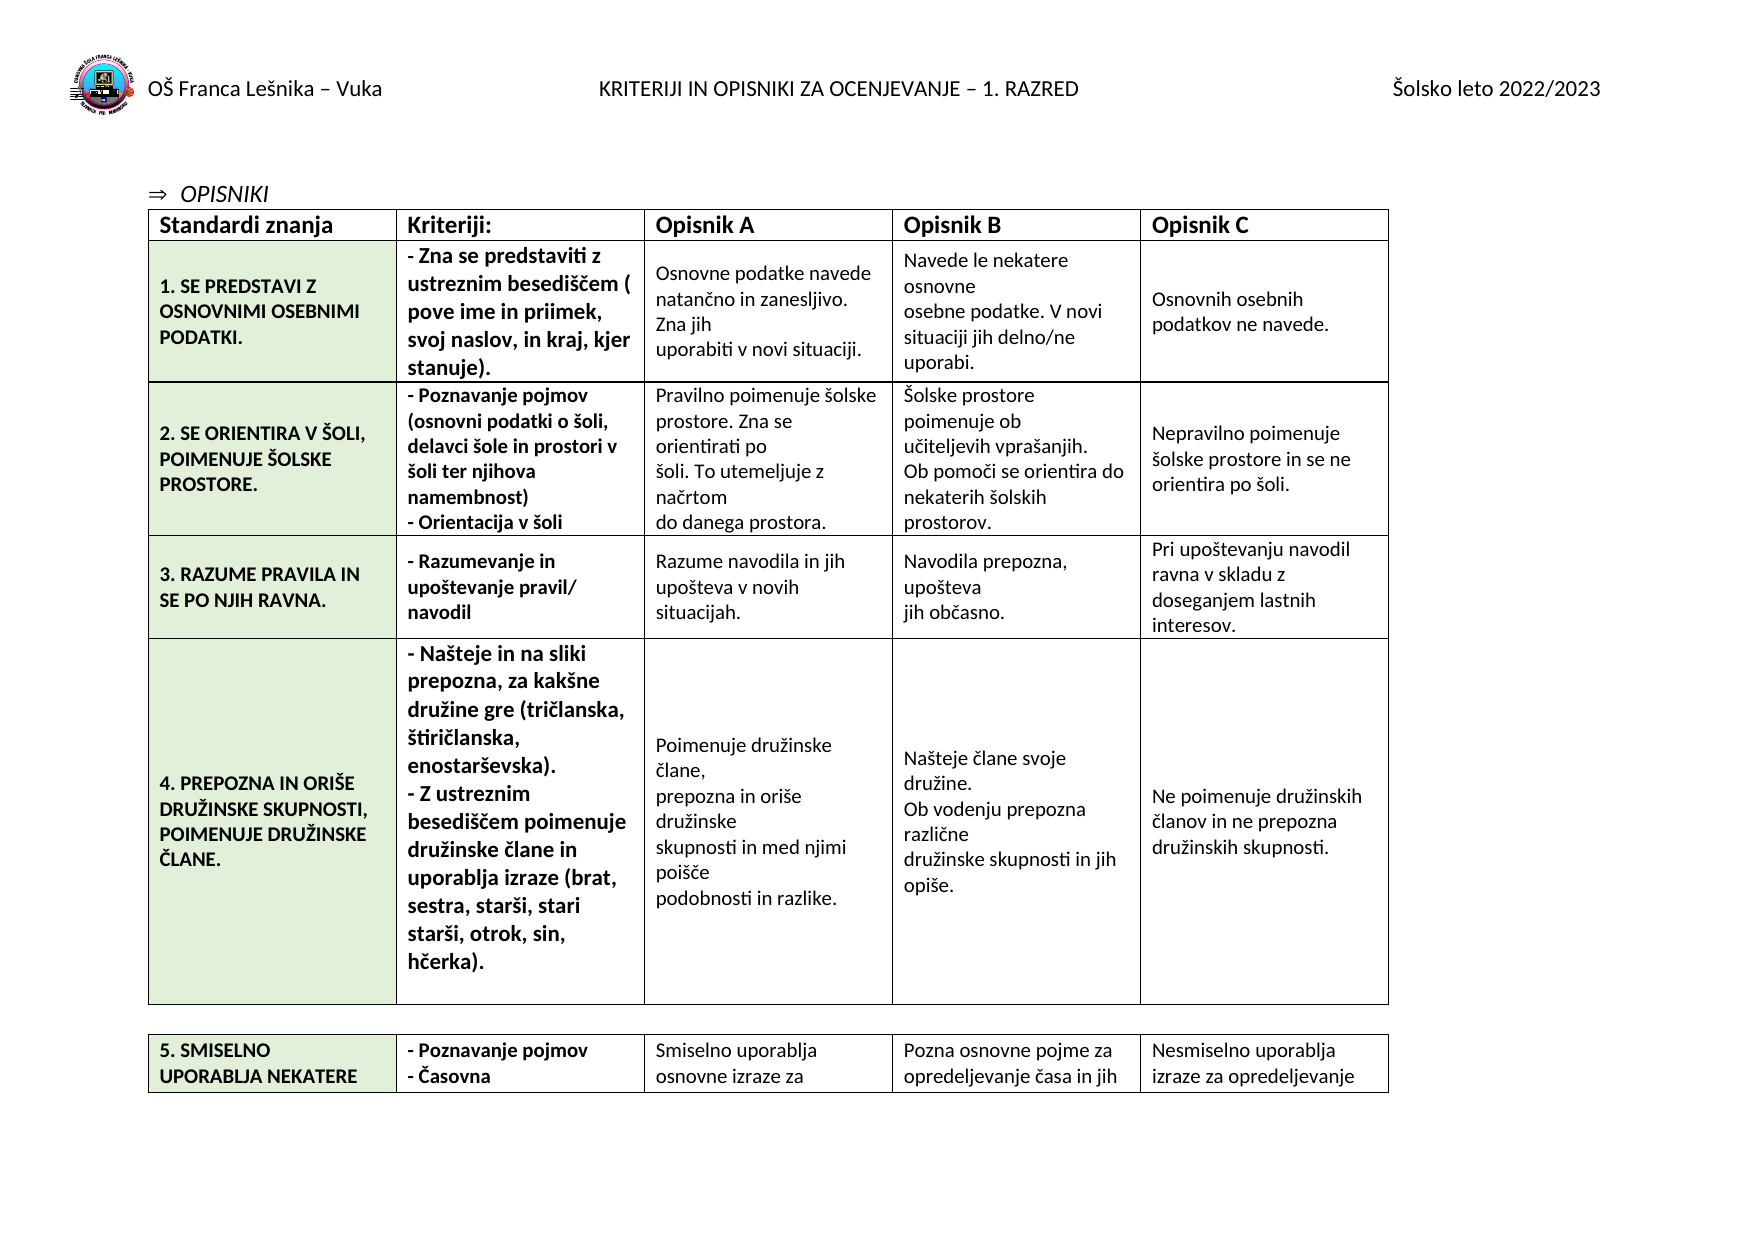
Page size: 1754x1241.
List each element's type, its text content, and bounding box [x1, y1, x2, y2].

table_header Kriteriji: [397, 210, 644, 240]
table_cell 2. SE ORIENTIRA V ŠOLI, POIMENUJE ŠOLSKE PROSTORE. [149, 383, 396, 535]
table_cell Našteje člane svoje družine. Ob vodenju prepozna različne družinske skupnosti in jih opiše. [893, 639, 1140, 1004]
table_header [1141, 1035, 1388, 1092]
table_cell Šolske prostore poimenuje ob učiteljevih vprašanjih. Ob pomoči se orientira do nekaterih šolskih prostorov. [893, 383, 1140, 535]
table_cell Poimenuje družinske člane, prepozna in oriše družinske skupnosti in med njimi poišče podobnosti in razlike. [645, 639, 892, 1004]
table_header Opisnik B [893, 210, 1140, 240]
table_cell Razume navodila in jih upošteva v novih situacijah. [645, 536, 892, 638]
table_header Opisnik C [1141, 210, 1388, 240]
table_header Standardi znanja [149, 210, 396, 240]
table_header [149, 1035, 396, 1092]
table_cell Osnovnih osebnih podatkov ne navede. [1141, 241, 1388, 381]
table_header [397, 1035, 644, 1092]
table_header Opisnik A [645, 210, 892, 240]
table_cell Navodila prepozna, upošteva jih občasno. [893, 536, 1140, 638]
table_cell 3. RAZUME PRAVILA IN SE PO NJIH RAVNA. [149, 536, 396, 638]
table_cell Nepravilno poimenuje šolske prostore in se ne orientira po šoli. [1141, 383, 1388, 535]
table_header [893, 1035, 1140, 1092]
table_cell - Razumevanje in upoštevanje pravil/ navodil [397, 536, 644, 638]
table_cell Pri upoštevanju navodil ravna v skladu z doseganjem lastnih interesov. [1141, 536, 1388, 638]
table_cell - Zna se predstaviti z ustreznim besediščem ( pove ime in priimek, svoj naslov, in kraj, kjer stanuje). [397, 241, 644, 381]
table_cell - Poznavanje pojmov (osnovni podatki o šoli, delavci šole in prostori v šoli ter njihova namembnost) - Orientacija v šoli [397, 383, 644, 535]
table_cell Osnovne podatke navede natančno in zanesljivo. Zna jih uporabiti v novi situaciji. [645, 241, 892, 381]
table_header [645, 1035, 892, 1092]
table_cell 1. SE PREDSTAVI Z OSNOVNIMI OSEBNIMI PODATKI. [149, 241, 396, 381]
table_cell Pravilno poimenuje šolske prostore. Zna se orientirati po šoli. To utemeljuje z načrtom do danega prostora. [645, 383, 892, 535]
table_cell - Našteje in na sliki prepozna, za kakšne družine gre (tričlanska, štiričlanska, enostarševska). - Z ustreznim besediščem poimenuje družinske člane in uporablja izraze (brat, sestra, starši, stari starši, otrok, sin, hčerka). [397, 639, 644, 1004]
text OPISNIKI [148, 148, 1606, 209]
table_cell Ne poimenuje družinskih članov in ne prepozna družinskih skupnosti. [1141, 639, 1388, 1004]
table_cell Navede le nekatere osnovne osebne podatke. V novi situaciji jih delno/ne uporabi. [893, 241, 1140, 381]
table_cell 4. PREPOZNA IN ORIŠE DRUŽINSKE SKUPNOSTI, POIMENUJE DRUŽINSKE ČLANE. [149, 639, 396, 1004]
